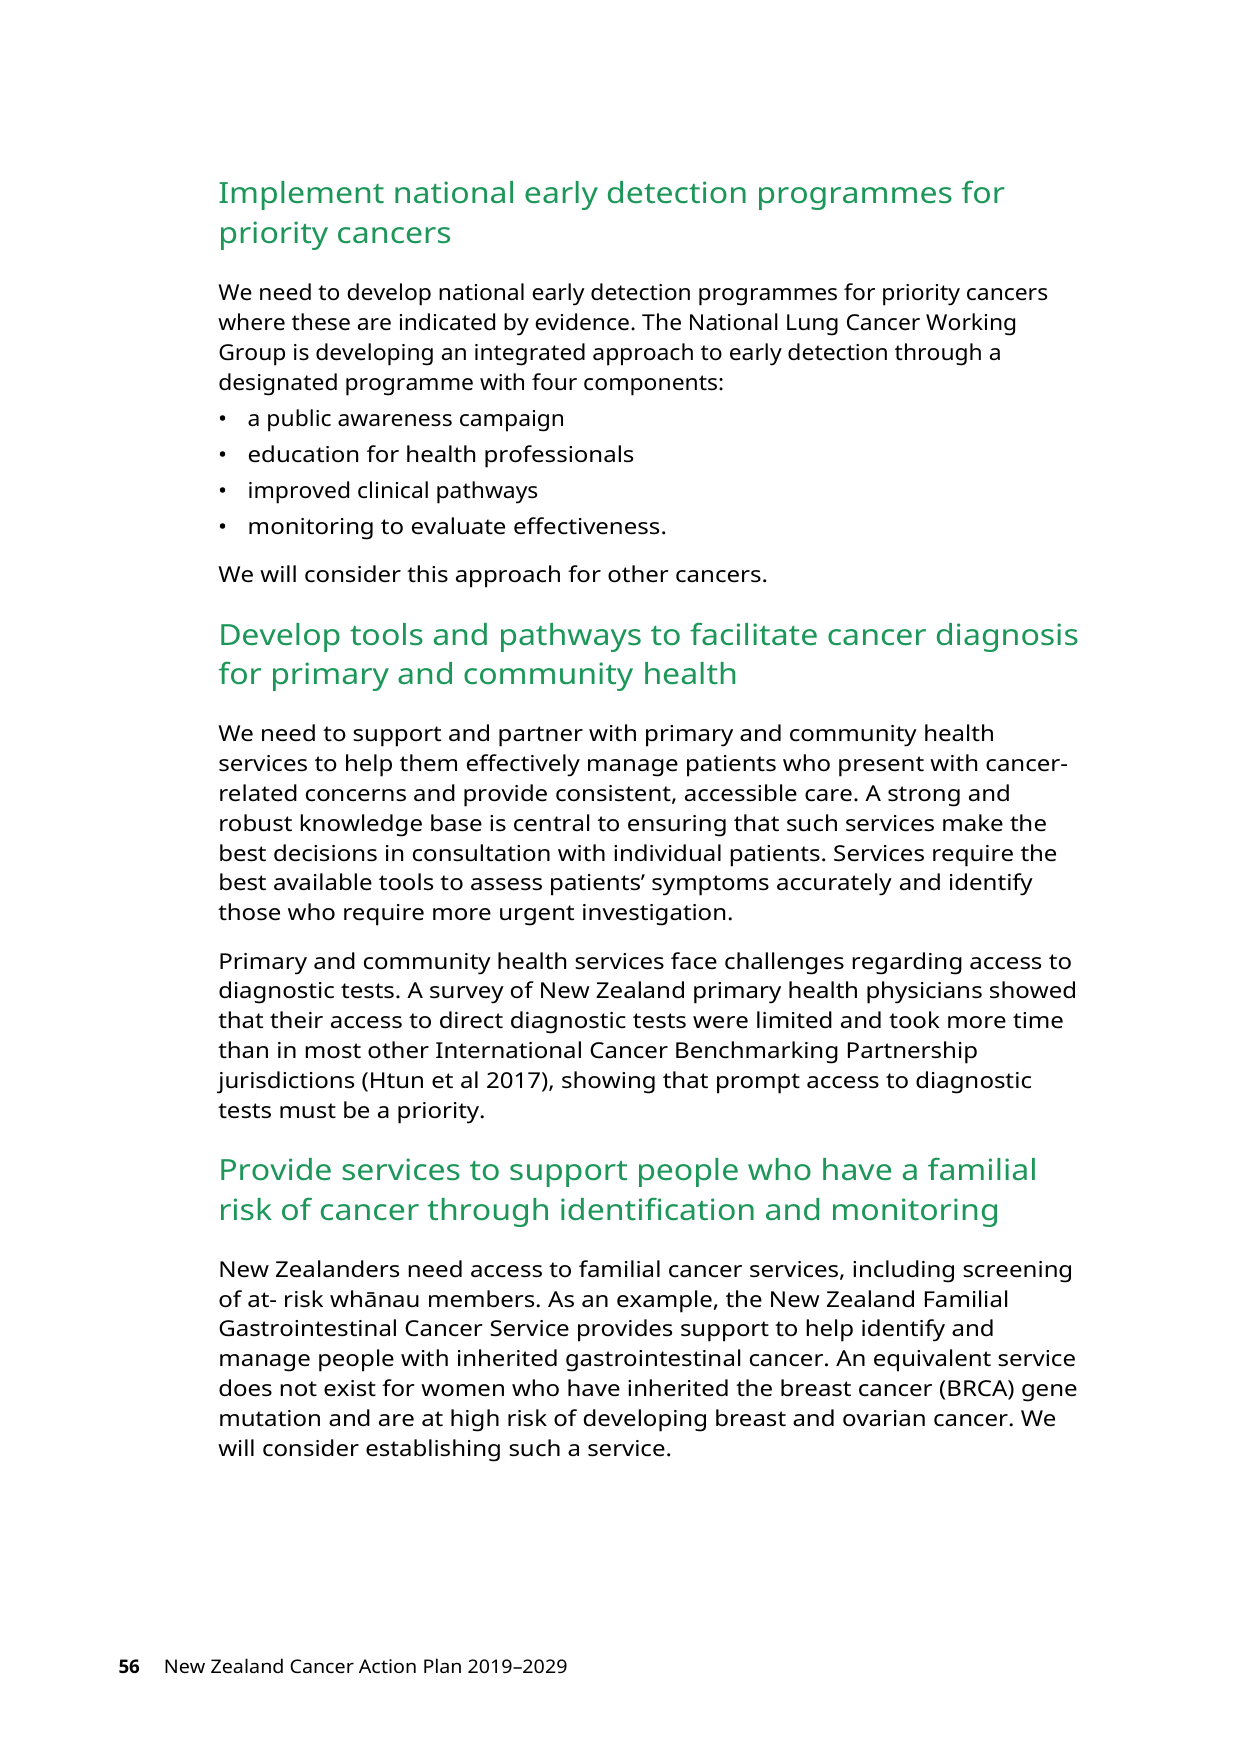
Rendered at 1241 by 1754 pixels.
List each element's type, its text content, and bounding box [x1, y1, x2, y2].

text monitoring to evaluate effectiveness. [218, 511, 1092, 540]
subtitle Develop tools and pathways to facilitate cancer diagnosis for primary and community health [218, 614, 1092, 693]
text a public awareness campaign [218, 402, 1092, 432]
text education for health professionals [218, 438, 1092, 468]
text We need to develop national early detection programmes for priority cancers where these are indicated by evidence. The National Lung Cancer Working Group is developing an integrated approach to early detection through a designated programme with four components: [218, 277, 1088, 396]
text We will consider this approach for other cancers. [218, 559, 1088, 589]
text We need to support and partner with primary and community health services to help them effectively manage patients who present with cancer-related concerns and provide consistent, accessible care. A strong and robust knowledge base is central to ensuring that such services make the best decisions in consultation with individual patients. Services require the best available tools to assess patients’ symptoms accurately and identify those who require more urgent investigation. [218, 718, 1088, 927]
text improved clinical pathways [218, 474, 1092, 504]
text New Zealanders need access to familial cancer services, including screening of at- risk whānau members. As an example, the New Zealand Familial Gastrointestinal Cancer Service provides support to help identify and manage people with inherited gastrointestinal cancer. An equivalent service does not exist for women who have inherited the breast cancer (BRCA) gene mutation and are at high risk of developing breast and ovarian cancer. We will consider establishing such a service. [218, 1254, 1088, 1462]
subtitle Implement national early detection programmes for priority cancers [218, 173, 1092, 252]
text Primary and community health services face challenges regarding access to diagnostic tests. A survey of New Zealand primary health physicians showed that their access to direct diagnostic tests were limited and took more time than in most other International Cancer Benchmarking Partnership jurisdictions (Htun et al 2017), showing that prompt access to diagnostic tests must be a priority. [218, 946, 1088, 1124]
subtitle Provide services to support people who have a familial risk of cancer through identification and monitoring [218, 1149, 1092, 1229]
